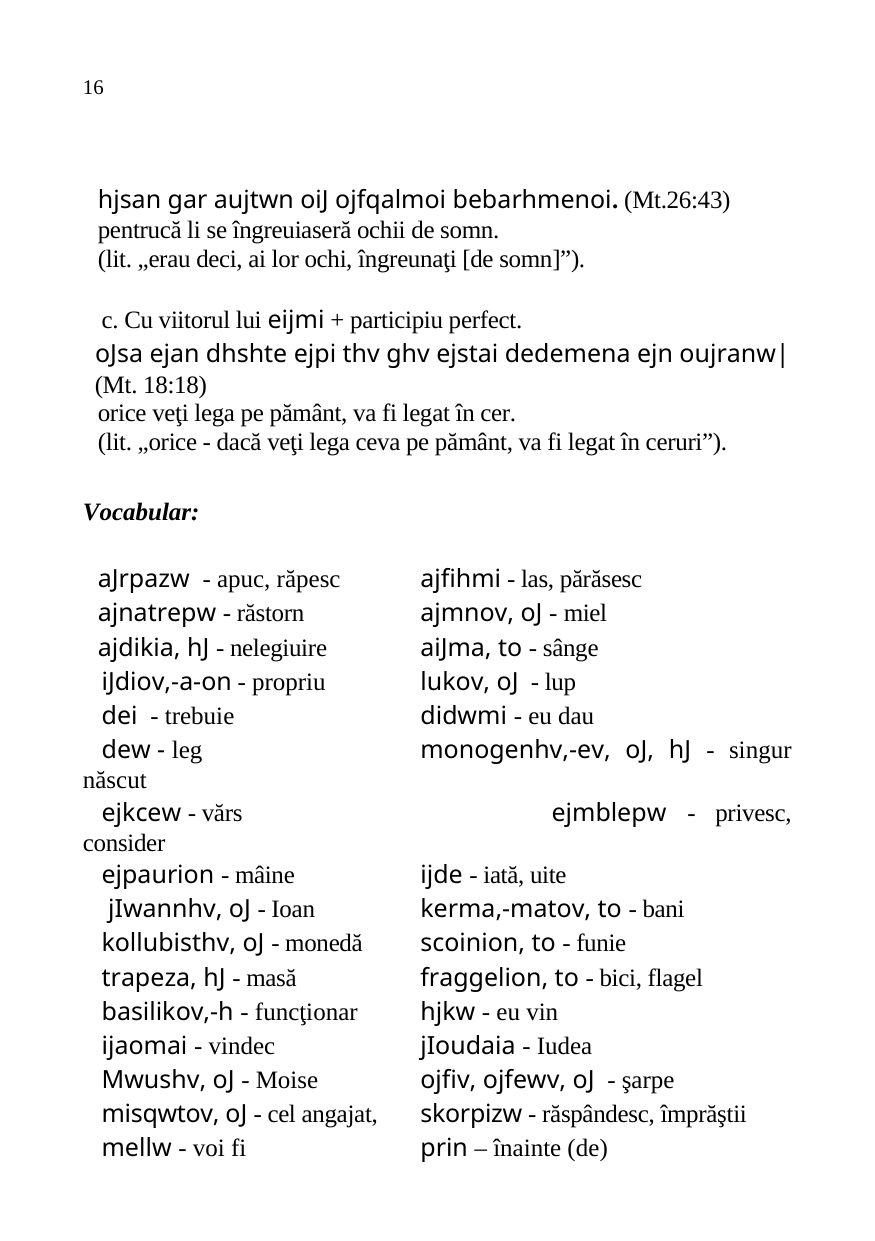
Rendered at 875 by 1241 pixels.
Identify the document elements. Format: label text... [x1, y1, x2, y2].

text basilikov,-h - funcţionar hjkw - eu vin [83, 993, 791, 1027]
text ejkcew - vărs ejmblepw - privesc, consider [83, 794, 791, 857]
text kollubisthv, oJ - monedă scoinion, to - funie [83, 925, 791, 959]
text ajdikia, hJ - nelegiuire aiJma, to - sânge [83, 629, 791, 663]
text mellw - voi fi prin – înainte (de) [83, 1129, 791, 1163]
text (lit. „orice - dacă veţi lega ceva pe pământ, va fi legat în ceruri”). [83, 427, 791, 456]
text trapeza, hJ - masă fraggelion, to - bici, flagel [83, 959, 791, 993]
text c. Cu viitorul lui eijmi + participiu perfect. [101, 302, 791, 336]
text ijaomai - vindec jIoudaia - Iudea [83, 1027, 791, 1061]
text ejpaurion - mâine ijde - iată, uite [83, 857, 791, 891]
text pentrucă li se îngreuiaseră ochii de somn. [83, 215, 791, 244]
text iJdiov,-a-on - propriu lukov, oJ - lup [83, 663, 791, 697]
text dew - leg monogenhv,-ev, oJ, hJ - singur născut [83, 731, 791, 794]
text orice veţi lega pe pământ, va fi legat în cer. [83, 398, 791, 427]
text aJrpazw - apuc, răpesc ajfihmi - las, părăsesc [83, 561, 791, 595]
text oJsa ejan dhshte ejpi thv ghv ejstai dedemena ejn oujranw| [83, 336, 791, 370]
text Mwushv, oJ - Moise ojfiv, ojfewv, oJ - şarpe misqwtov, oJ - cel angajat, skorpizw - răspândesc, împrăştii [83, 1061, 791, 1129]
text (Mt. 18:18) [83, 370, 791, 398]
subtitle Vocabular: [83, 497, 791, 526]
text ajnatrepw - răstorn ajmnov, oJ - miel [83, 595, 791, 629]
text dei - trebuie didwmi - eu dau [83, 697, 791, 731]
text (lit. „erau deci, ai lor ochi, îngreunaţi [de somn]”). [83, 244, 791, 273]
text jIwannhv, oJ - Ioan kerma,-matov, to - bani [83, 891, 791, 925]
text hjsan gar aujtwn oiJ ojfqalmoi bebarhmenoi. (Mt.26:43) [83, 181, 791, 215]
